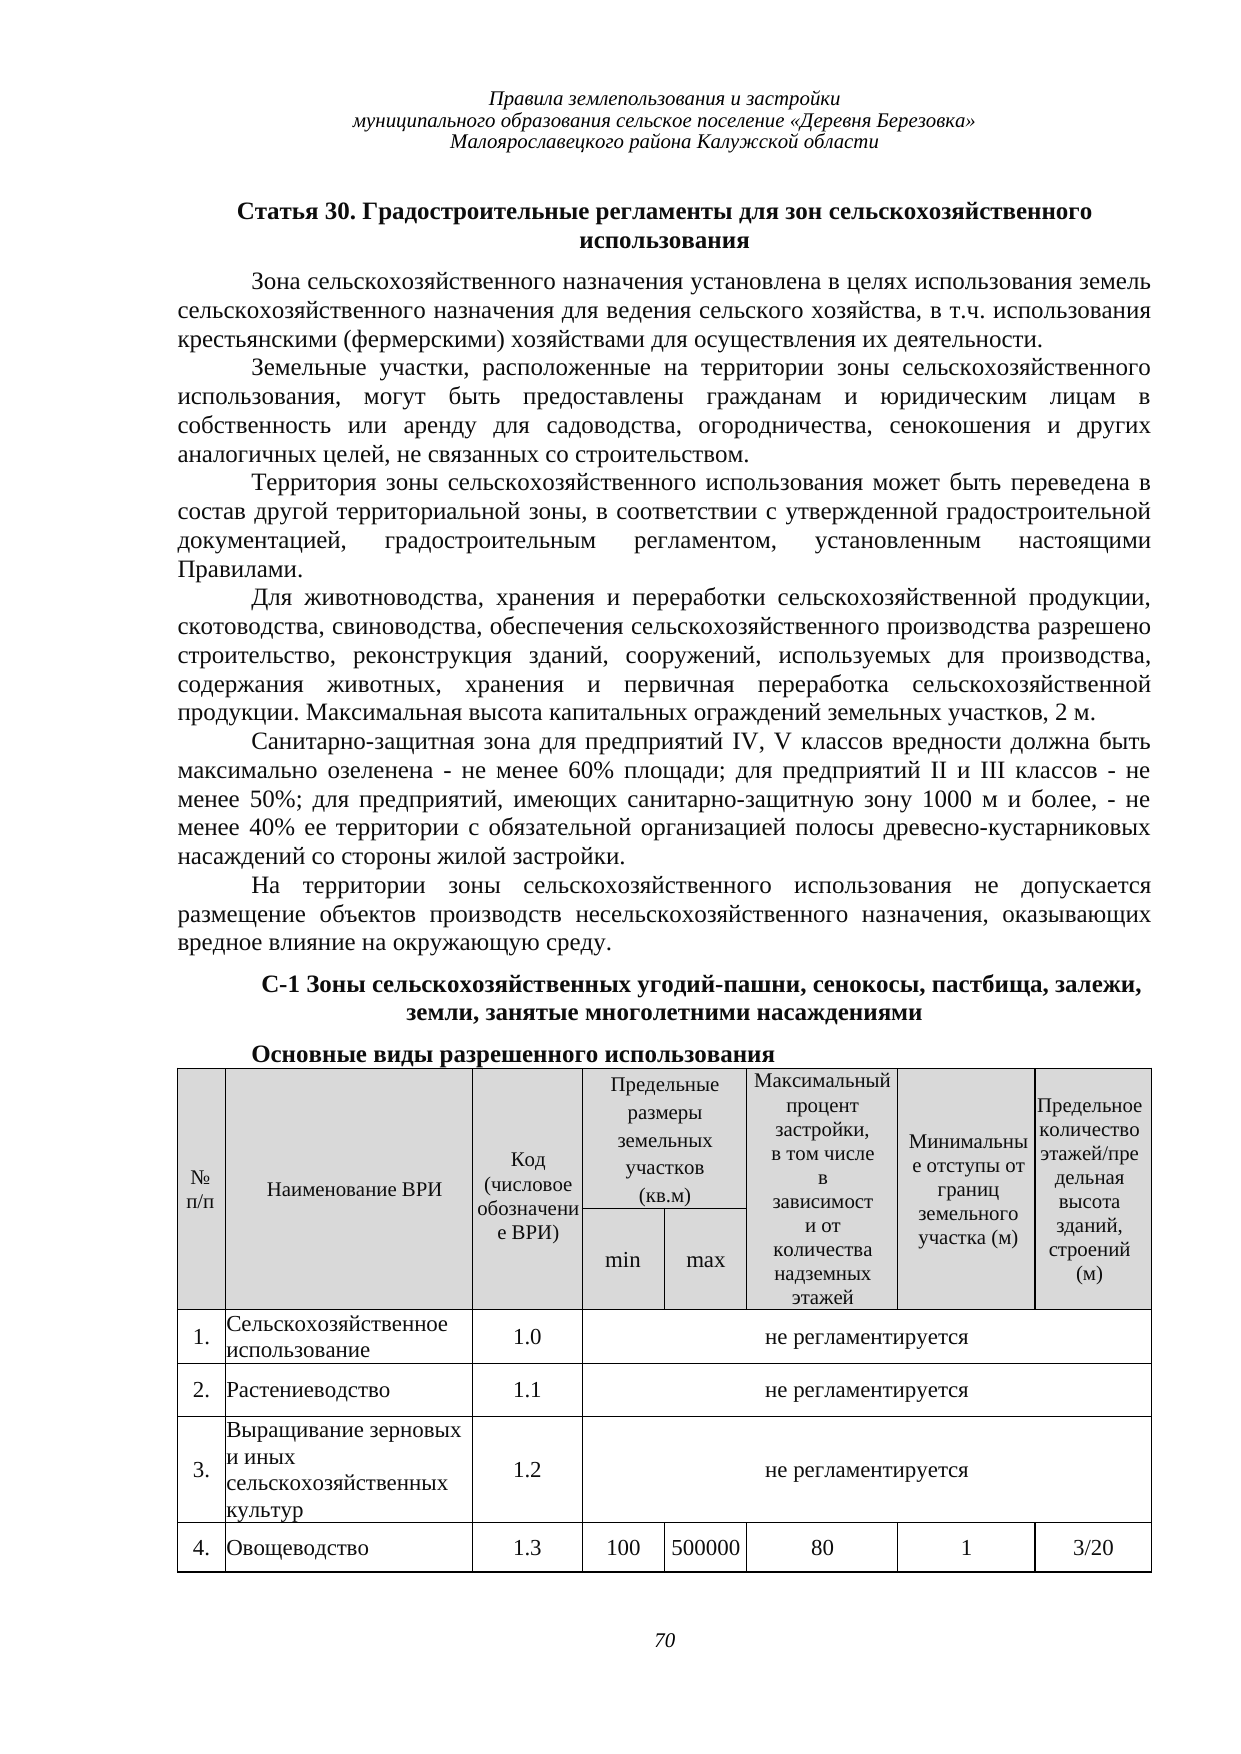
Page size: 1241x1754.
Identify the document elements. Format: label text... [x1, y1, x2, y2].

table_header Минимальные отступы от границ земельного участка (м) [898, 1069, 1034, 1309]
table_cell 1 [898, 1523, 1034, 1571]
text На территории зоны сельскохозяйственного использования не допускается размещение объектов производств несельскохозяйственного назначения, оказывающих вредное влияние на окружающую среду. [177, 870, 1152, 956]
table_cell не регламентируется [583, 1310, 1151, 1363]
table_cell 1.2 [473, 1417, 582, 1522]
table_cell не регламентируется [583, 1364, 1151, 1416]
table_cell min [583, 1209, 664, 1309]
table_cell Овощеводство [226, 1523, 472, 1571]
table_cell 500000 [665, 1523, 746, 1571]
text Зона сельскохозяйственного назначения установлена в целях использования земель сельскохозяйственного назначения для ведения сельского хозяйства, в т.ч. использования крестьянскими (фермерскими) хозяйствами для осуществления их деятельности. [177, 266, 1152, 352]
table_cell 4. [178, 1523, 225, 1571]
table_header Максимальный процент застройки, в том числе в зависимости от количества надземных этажей [747, 1069, 897, 1309]
table_cell 3/20 [1036, 1523, 1151, 1571]
subtitle Статья 30. Градостроительные регламенты для зон сельскохозяйственного использования [177, 196, 1152, 254]
table_header № п/п [178, 1069, 225, 1309]
table_cell 80 [747, 1523, 897, 1571]
table_cell 1. [178, 1310, 225, 1363]
table_cell Выращивание зерновых и иных сельскохозяйственных культур [226, 1417, 472, 1522]
table_header Предельное количество этажей/предельная высота зданий, строений (м) [1036, 1069, 1151, 1309]
table_cell Растениеводство [226, 1364, 472, 1416]
table_cell 1.0 [473, 1310, 582, 1363]
table_header Код (числовое обозначение ВРИ) [473, 1069, 582, 1309]
text Санитарно-защитная зона для предприятий IV, V классов вредности должна быть максимально озеленена - не менее 60% площади; для предприятий II и III классов - не менее 50%; для предприятий, имеющих санитарно-защитную зону 1000 м и более, - не менее 40% ее территории с обязательной организацией полосы древесно-кустарниковых насаждений со стороны жилой застройки. [177, 726, 1152, 870]
table_header Предельные размеры земельных участков (кв.м) [583, 1069, 746, 1208]
table_cell max [665, 1209, 746, 1309]
table_cell 2. [178, 1364, 225, 1416]
table_cell 1.1 [473, 1364, 582, 1416]
table_header Наименование ВРИ [226, 1069, 472, 1309]
table_cell не регламентируется [583, 1417, 1151, 1522]
text Для животноводства, хранения и переработки сельскохозяйственной продукции, скотоводства, свиноводства, обеспечения сельскохозяйственного производства разрешено строительство, реконструкция зданий, сооружений, используемых для производства, содержания животных, хранения и первичная переработка сельскохозяйственной продукции. Максимальная высота капитальных ограждений земельных участков, 2 м. [177, 582, 1152, 726]
text Земельные участки, расположенные на территории зоны сельскохозяйственного использования, могут быть предоставлены гражданам и юридическим лицам в собственность или аренду для садоводства, огородничества, сенокошения и других аналогичных целей, не связанных со строительством. [177, 352, 1152, 467]
table_cell 3. [178, 1417, 225, 1522]
text Основные виды разрешенного использования [177, 1039, 1152, 1067]
table_cell 100 [583, 1523, 664, 1571]
text С-1 Зоны сельскохозяйственных угодий-пашни, сенокосы, пастбища, залежи, земли, занятые многолетними насаждениями [177, 969, 1152, 1026]
table_cell Сельскохозяйственное использование [226, 1310, 472, 1363]
text Территория зоны сельскохозяйственного использования может быть переведена в состав другой территориальной зоны, в соответствии с утвержденной градостроительной документацией, градостроительным регламентом, установленным настоящими Правилами. [177, 467, 1152, 582]
table_cell 1.3 [473, 1523, 582, 1571]
